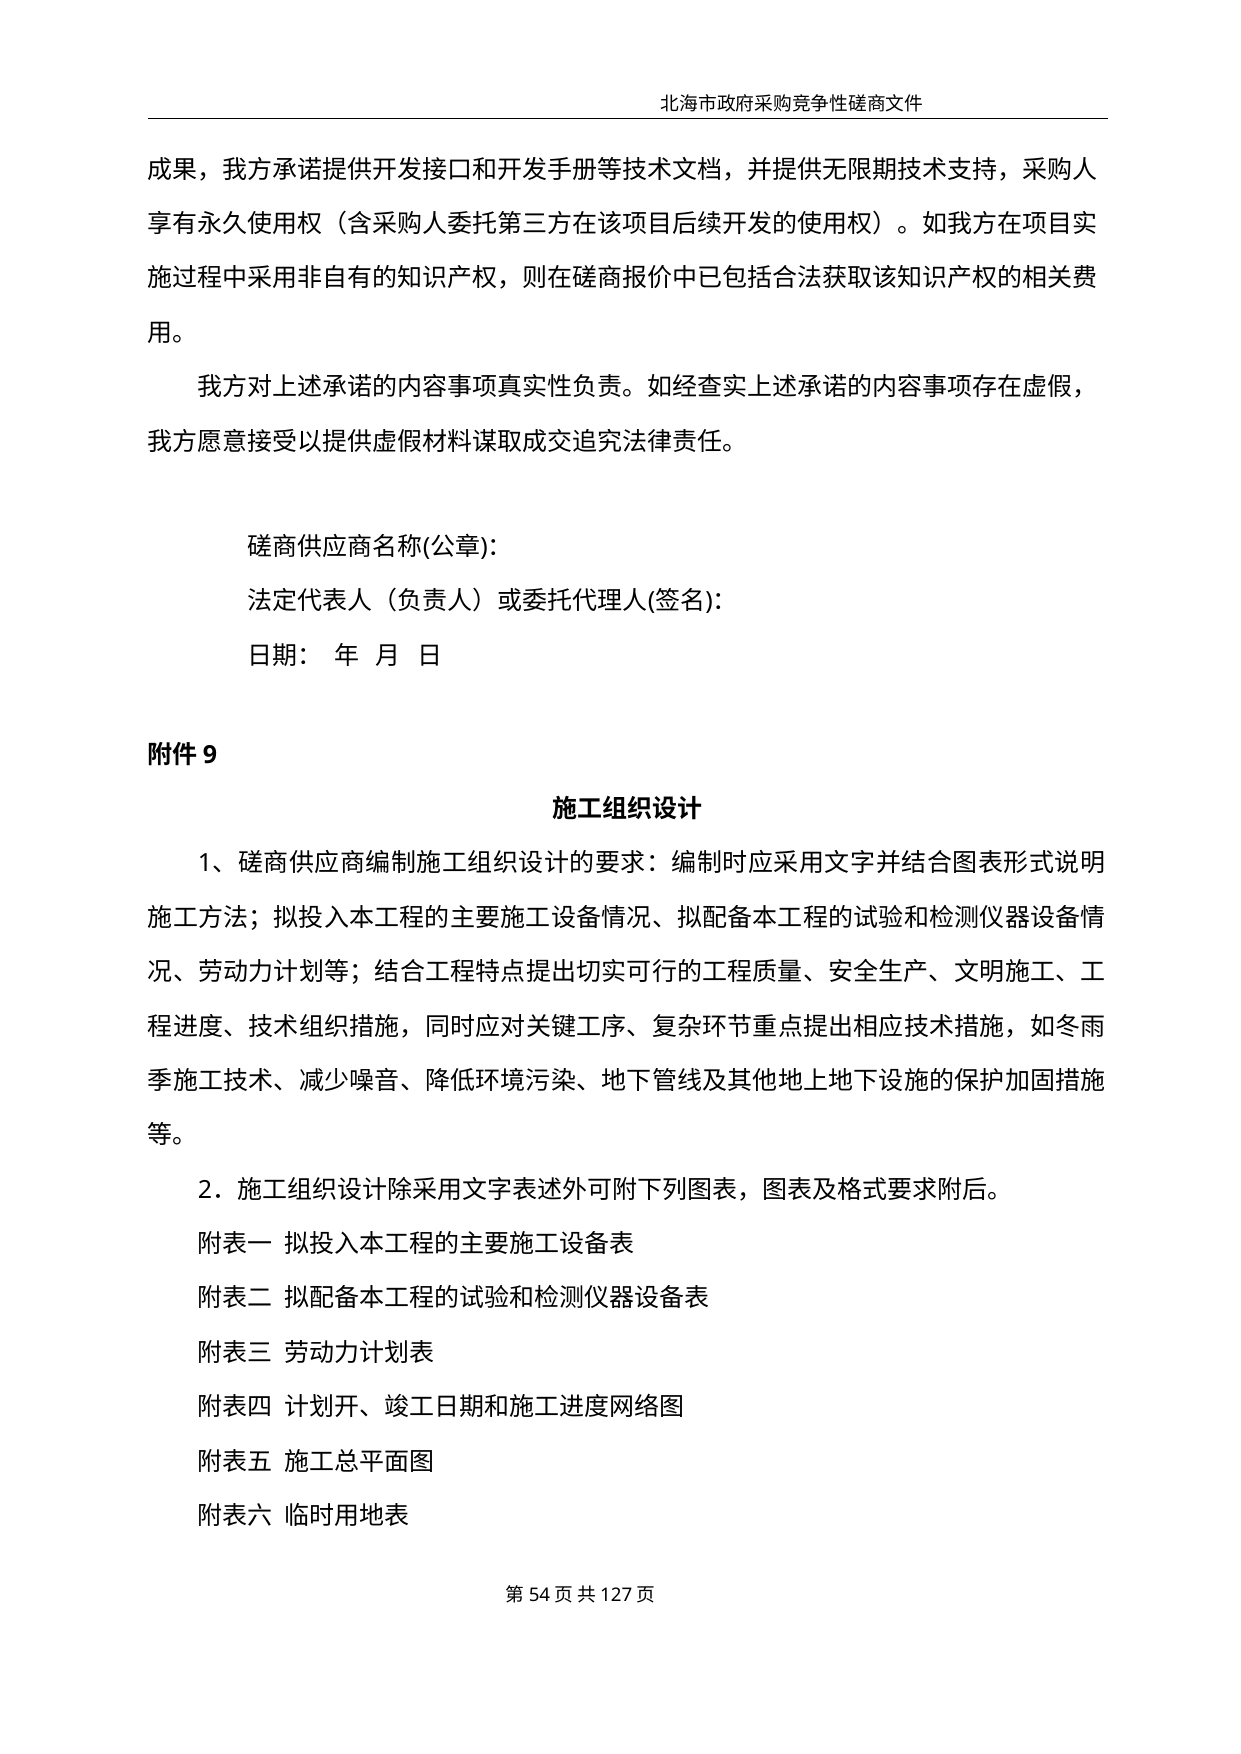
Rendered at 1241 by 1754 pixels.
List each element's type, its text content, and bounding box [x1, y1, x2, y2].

text 日期： 年 月 日 [148, 635, 1108, 671]
text 附表三 劳动力计划表 [148, 1332, 1108, 1368]
text 附件9 [148, 734, 1108, 770]
text 磋商供应商名称(公章)： [148, 526, 1108, 563]
text 法定代表人（负责人）或委托代理人(签名)： [148, 581, 1108, 617]
text 附表二 拟配备本工程的试验和检测仪器设备表 [148, 1278, 1108, 1314]
text 附表四 计划开、竣工日期和施工进度网络图 [148, 1387, 1108, 1423]
text 我方对上述承诺的内容事项真实性负责。如经查实上述承诺的内容事项存在虚假，我方愿意接受以提供虚假材料谋取成交追究法律责任。 [148, 367, 1108, 457]
text 2．施工组织设计除采用文字表述外可附下列图表，图表及格式要求附后。 [148, 1169, 1108, 1205]
text 附表六 临时用地表 [148, 1495, 1108, 1532]
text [148, 149, 1108, 348]
text 附表五 施工总平面图 [148, 1441, 1108, 1477]
text 1、磋商供应商编制施工组织设计的要求：编制时应采用文字并结合图表形式说明施工方法；拟投入本工程的主要施工设备情况、拟配备本工程的试验和检测仪器设备情况、劳动力计划等；结合工程特点提出切实可行的工程质量、安全生产、文明施工、工程进度、技术组织措施，同时应对关键工序、复杂环节重点提出相应技术措施，如冬雨季施工技术、减少噪音、降低环境污染、地下管线及其他地上地下设施的保护加固措施等。 [148, 843, 1108, 1151]
text 施工组织设计 [148, 788, 1108, 825]
text 附表一 拟投入本工程的主要施工设备表 [148, 1223, 1108, 1260]
